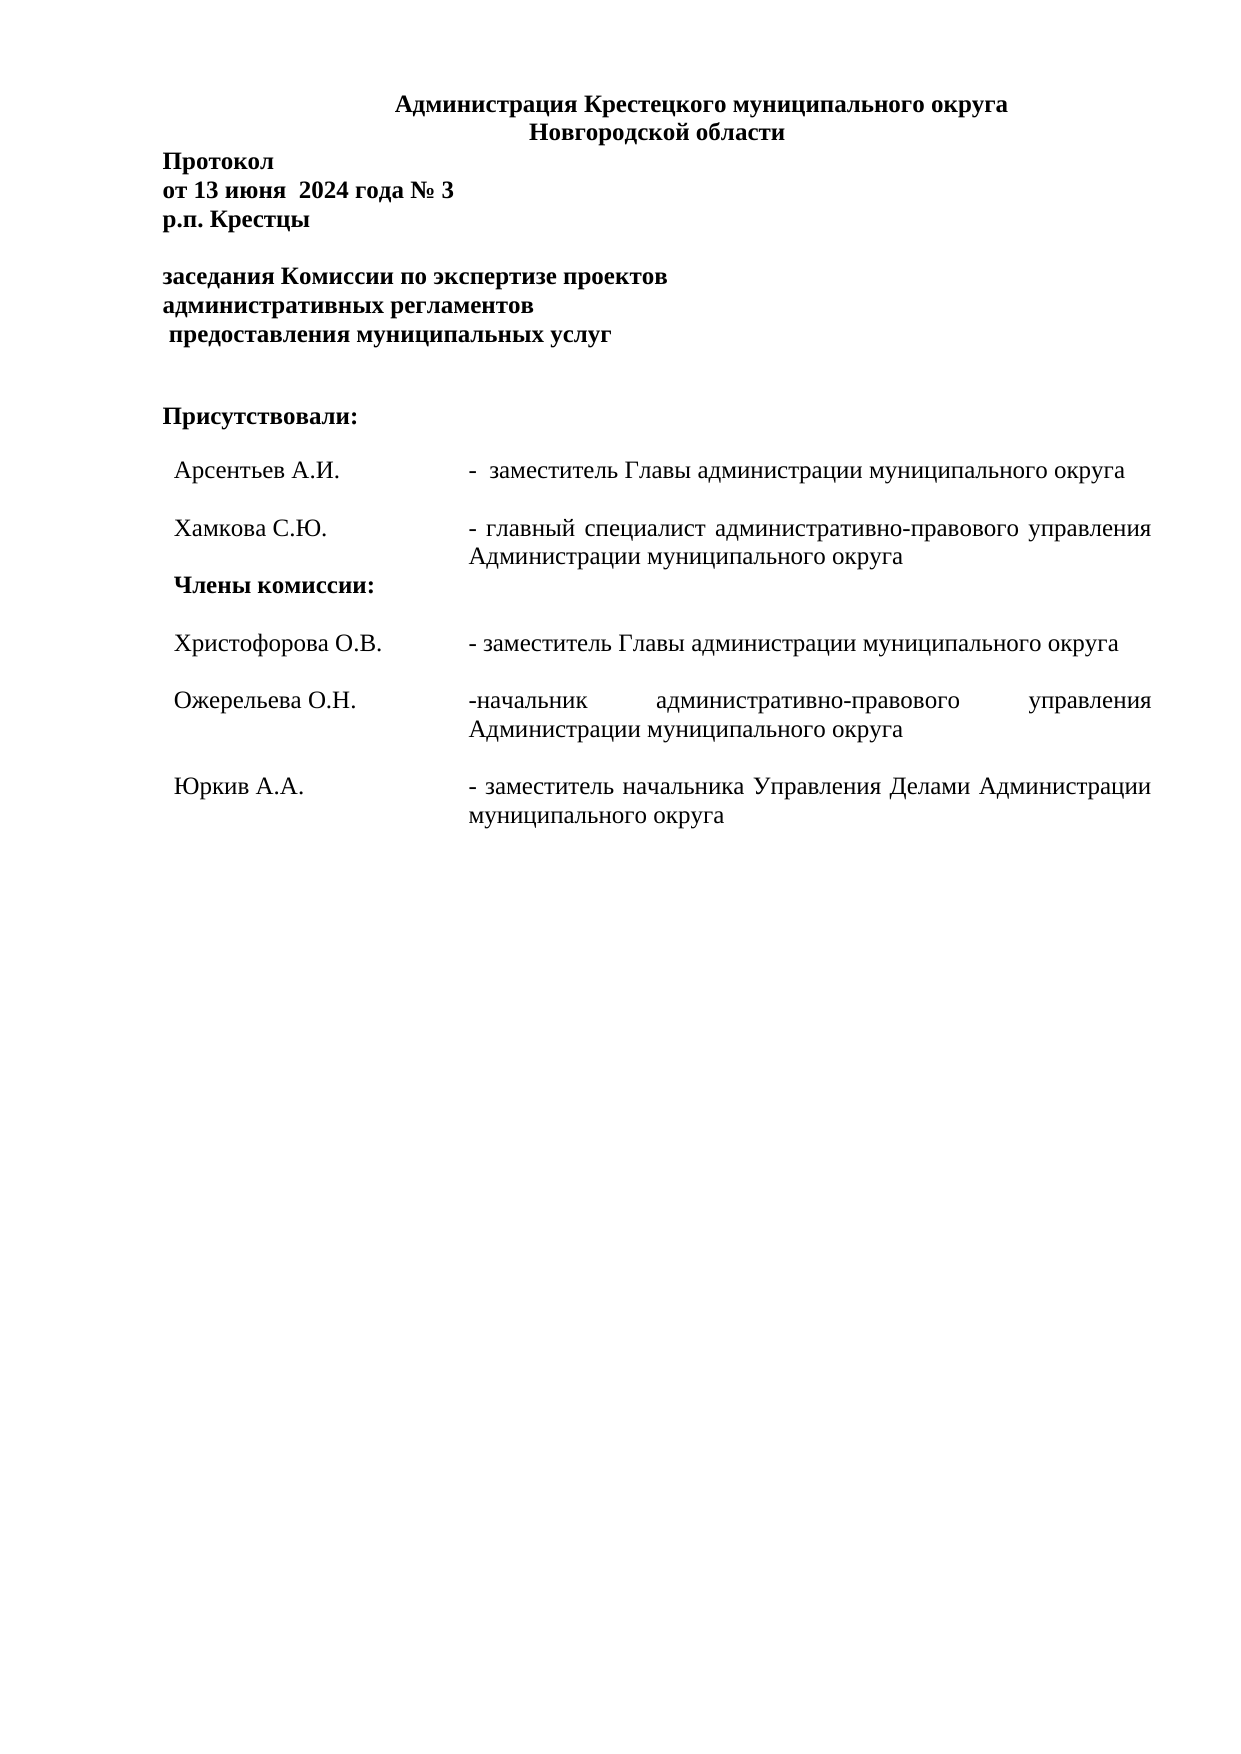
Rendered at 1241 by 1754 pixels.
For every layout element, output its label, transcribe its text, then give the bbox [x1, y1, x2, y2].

text заседания Комиссии по экспертизе проектов [162, 261, 1152, 290]
text р.п. Крестцы [162, 204, 1152, 232]
text от 13 июня 2024 года № 3 [162, 175, 1152, 204]
text Администрация Крестецкого муниципального округа [251, 89, 1152, 117]
text Протокол [162, 146, 1152, 175]
text предоставления муниципальных услуг [162, 319, 1152, 347]
text административных регламентов [162, 290, 1152, 319]
text Новгородской области [162, 117, 1152, 146]
text Присутствовали: [162, 401, 1152, 430]
table_header Арсентьев А.И. Хамкова С.Ю. Члены комиссии: Христофорова О.В. Ожерельева О.Н. Юркив А.А. [163, 455, 457, 886]
table_header - заместитель Главы администрации муниципального округа - главный специалист административно-правового управления Администрации муниципального округа - заместитель Главы администрации муниципального округа -начальник административно-правового управления Администрации муниципального округа - заместитель начальника Управления Делами Администрации муниципального округа [457, 455, 1163, 886]
